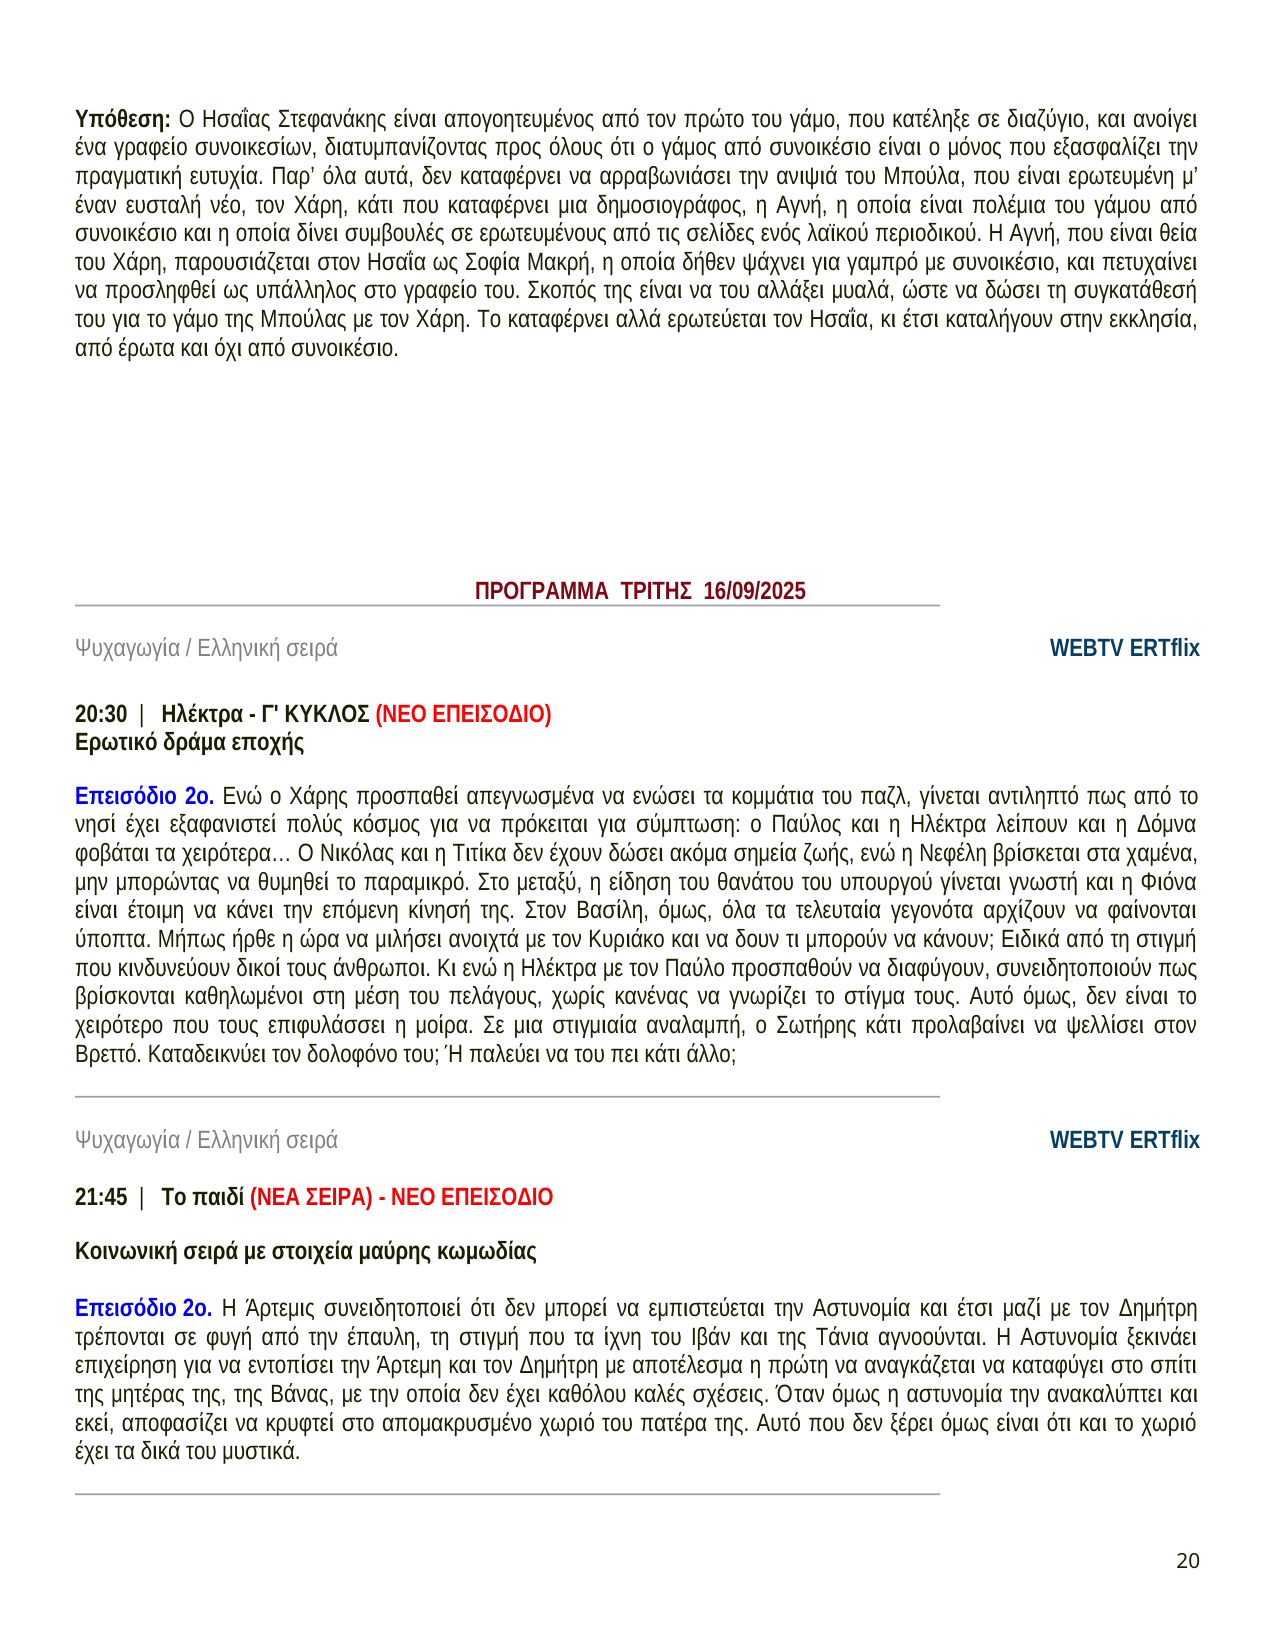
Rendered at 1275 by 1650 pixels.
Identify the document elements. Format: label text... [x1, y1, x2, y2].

text Eπεισόδιο 2ο. Ενώ ο Χάρης προσπαθεί απεγνωσμένα να ενώσει τα κομμάτια του παζλ, γίνεται αντιληπτό πως από το νησί έχει εξαφανιστεί πολύς κόσμος για να πρόκειται για σύμπτωση: ο Παύλος και η Ηλέκτρα λείπουν και η Δόμνα φοβάται τα χειρότερα… Ο Νικόλας και η Τιτίκα δεν έχουν δώσει ακόμα σημεία ζωής, ενώ η Νεφέλη βρίσκεται στα χαμένα, μην μπορώντας να θυμηθεί το παραμικρό. Στο μεταξύ, η είδηση του θανάτου του υπουργού γίνεται γνωστή και η Φιόνα είναι έτοιμη να κάνει την επόμενη κίνησή της. Στον Βασίλη, όμως, όλα τα τελευταία γεγονότα αρχίζουν να φαίνονται ύποπτα. Μήπως ήρθε η ώρα να μιλήσει ανοιχτά με τον Κυριάκο και να δουν τι μπορούν να κάνουν; Ειδικά από τη στιγμή που κινδυνεύουν δικοί τους άνθρωποι. Κι ενώ η Ηλέκτρα με τον Παύλο προσπαθούν να διαφύγουν, συνειδητοποιούν πως βρίσκονται καθηλωμένοι στη μέση του πελάγους, χωρίς κανένας να γνωρίζει το στίγμα τους. Αυτό όμως, δεν είναι το χειρότερο που τους επιφυλάσσει η μοίρα. Σε μια στιγμιαία αναλαμπή, ο Σωτήρης κάτι προλαβαίνει να ψελλίσει στον Βρεττό. Καταδεικνύει τον δολοφόνο του; Ή παλεύει να του πει κάτι άλλο; [75, 781, 1200, 1067]
table_header WEBTV ERTflix [638, 634, 1200, 662]
text 20:30 | Ηλέκτρα - Γ' ΚΥΚΛΟΣ (ΝΕΟ ΕΠΕΙΣΟΔΙΟ) Ερωτικό δράμα εποχής [75, 662, 1200, 756]
text Eπεισόδιο 2ο. Η Άρτεμις συνειδητοποιεί ότι δεν μπορεί να εμπιστεύεται την Αστυνομία και έτσι μαζί με τον Δημήτρη τρέπονται σε φυγή από την έπαυλη, τη στιγμή που τα ίχνη του Ιβάν και της Τάνια αγνοούνται. Η Αστυνομία ξεκινάει επιχείρηση για να εντοπίσει την Άρτεμη και τον Δημήτρη με αποτέλεσμα η πρώτη να αναγκάζεται να καταφύγει στο σπίτι της μητέρας της, της Βάνας, με την οποία δεν έχει καθόλου καλές σχέσεις. Όταν όμως η αστυνομία την ανακαλύπτει και εκεί, αποφασίζει να κρυφτεί στο απομακρυσμένο χωριό του πατέρα της. Αυτό που δεν ξέρει όμως είναι ότι και το χωριό έχει τα δικά του μυστικά. [75, 1264, 1200, 1465]
text 21:45 | Το παιδί (ΝΕΑ ΣΕΙΡΑ) - ΝΕΟ ΕΠΕΙΣΟΔΙΟ [75, 1153, 1200, 1211]
table_header WEBTV ERTflix [638, 1125, 1200, 1153]
table_header Ψυχαγωγία / Ελληνική σειρά [75, 634, 637, 662]
text Κοινωνική σειρά με στοιχεία μαύρης κωμωδίας [75, 1236, 1200, 1264]
text ΠΡΟΓΡΑΜΜΑ ΤΡΙΤΗΣ 16/09/2025 [75, 576, 1200, 605]
text Υπόθεση: Ο Ησαΐας Στεφανάκης είναι απογοητευμένος από τον πρώτο του γάμο, που κατέληξε σε διαζύγιο, και ανοίγει ένα γραφείο συνοικεσίων, διατυμπανίζοντας προς όλους ότι ο γάμος από συνοικέσιο είναι ο μόνος που εξασφαλίζει την πραγματική ευτυχία. Παρ’ όλα αυτά, δεν καταφέρνει να αρραβωνιάσει την ανιψιά του Μπούλα, που είναι ερωτευμένη μ’ έναν ευσταλή νέο, τον Χάρη, κάτι που καταφέρνει μια δημοσιογράφος, η Αγνή, η οποία είναι πολέμια του γάμου από συνοικέσιο και η οποία δίνει συμβουλές σε ερωτευμένους από τις σελίδες ενός λαϊκού περιοδικού. Η Αγνή, που είναι θεία του Χάρη, παρουσιάζεται στον Ησαΐα ως Σοφία Μακρή, η οποία δήθεν ψάχνει για γαμπρό με συνοικέσιο, και πετυχαίνει να προσληφθεί ως υπάλληλος στο γραφείο του. Σκοπός της είναι να του αλλάξει μυαλά, ώστε να δώσει τη συγκατάθεσή του για το γάμο της Μπούλας με τον Χάρη. Το καταφέρνει αλλά ερωτεύεται τον Ησαΐα, κι έτσι καταλήγουν στην εκκλησία, από έρωτα και όχι από συνοικέσιο. [75, 104, 1200, 361]
table_header Ψυχαγωγία / Ελληνική σειρά [75, 1125, 637, 1153]
